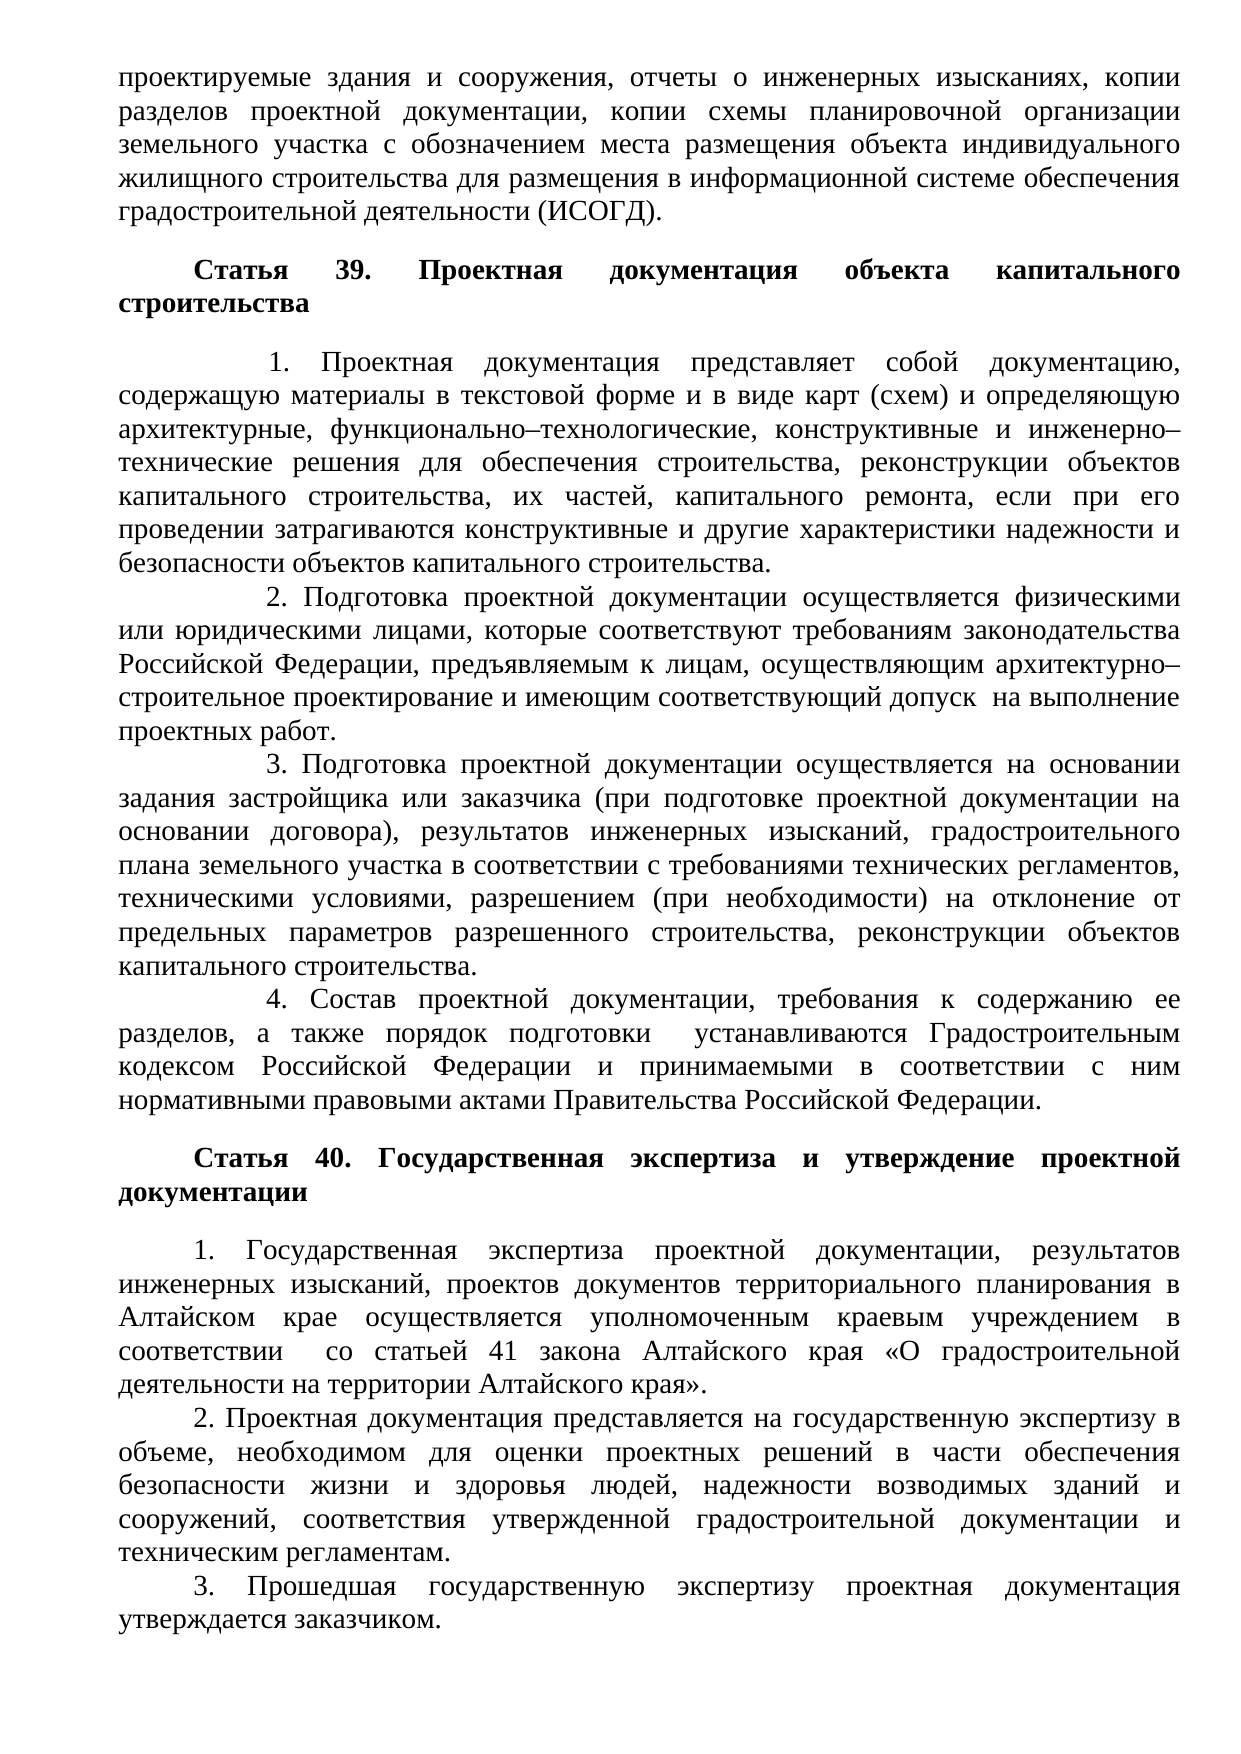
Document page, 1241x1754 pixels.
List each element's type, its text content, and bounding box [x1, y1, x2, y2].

text 4. Состав проектной документации, требования к содержанию ее разделов, а также порядок подготовки устанавливаются Градостроительным кодексом Российской Федерации и принимаемыми в соответствии с ним нормативными правовыми актами Правительства Российской Федерации. [118, 981, 1181, 1115]
text 2. Проектная документация представляется на государственную экспертизу в объеме, необходимом для оценки проектных решений в части обеспечения безопасности жизни и здоровья людей, надежности возводимых зданий и сооружений, соответствия утвержденной градостроительной документации и техническим регламентам. [118, 1400, 1181, 1568]
text 2. Подготовка проектной документации осуществляется физическими или юридическими лицами, которые соответствуют требованиям законодательства Российской Федерации, предъявляемым к лицам, осуществляющим архитектурно–строительное проектирование и имеющим соответствующий допуск на выполнение проектных работ. [118, 579, 1181, 746]
text 3. Прошедшая государственную экспертизу проектная документация утверждается заказчиком. [118, 1568, 1181, 1635]
text Статья 39. Проектная документация объекта капитального строительства [118, 252, 1181, 319]
text 1. Проектная документация представляет собой документацию, содержащую материалы в текстовой форме и в виде карт (схем) и определяющую архитектурные, функционально–технологические, конструктивные и инженерно–технические решения для обеспечения строительства, реконструкции объектов капитального строительства, их частей, капитального ремонта, если при его проведении затрагиваются конструктивные и другие характеристики надежности и безопасности объектов капитального строительства. [118, 344, 1181, 579]
text 3. Подготовка проектной документации осуществляется на основании задания застройщика или заказчика (при подготовке проектной документации на основании договора), результатов инженерных изысканий, градостроительного плана земельного участка в соответствии с требованиями технических регламентов, техническими условиями, разрешением (при необходимости) на отклонение от предельных параметров разрешенного строительства, реконструкции объектов капитального строительства. [118, 746, 1181, 981]
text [118, 59, 1181, 227]
text Статья 40. Государственная экспертиза и утверждение проектной документации [118, 1140, 1181, 1207]
text 1. Государственная экспертиза проектной документации, результатов инженерных изысканий, проектов документов территориального планирования в Алтайском крае осуществляется уполномоченным краевым учреждением в соответствии со статьей 41 закона Алтайского края «О градостроительной деятельности на территории Алтайского края». [118, 1232, 1181, 1400]
